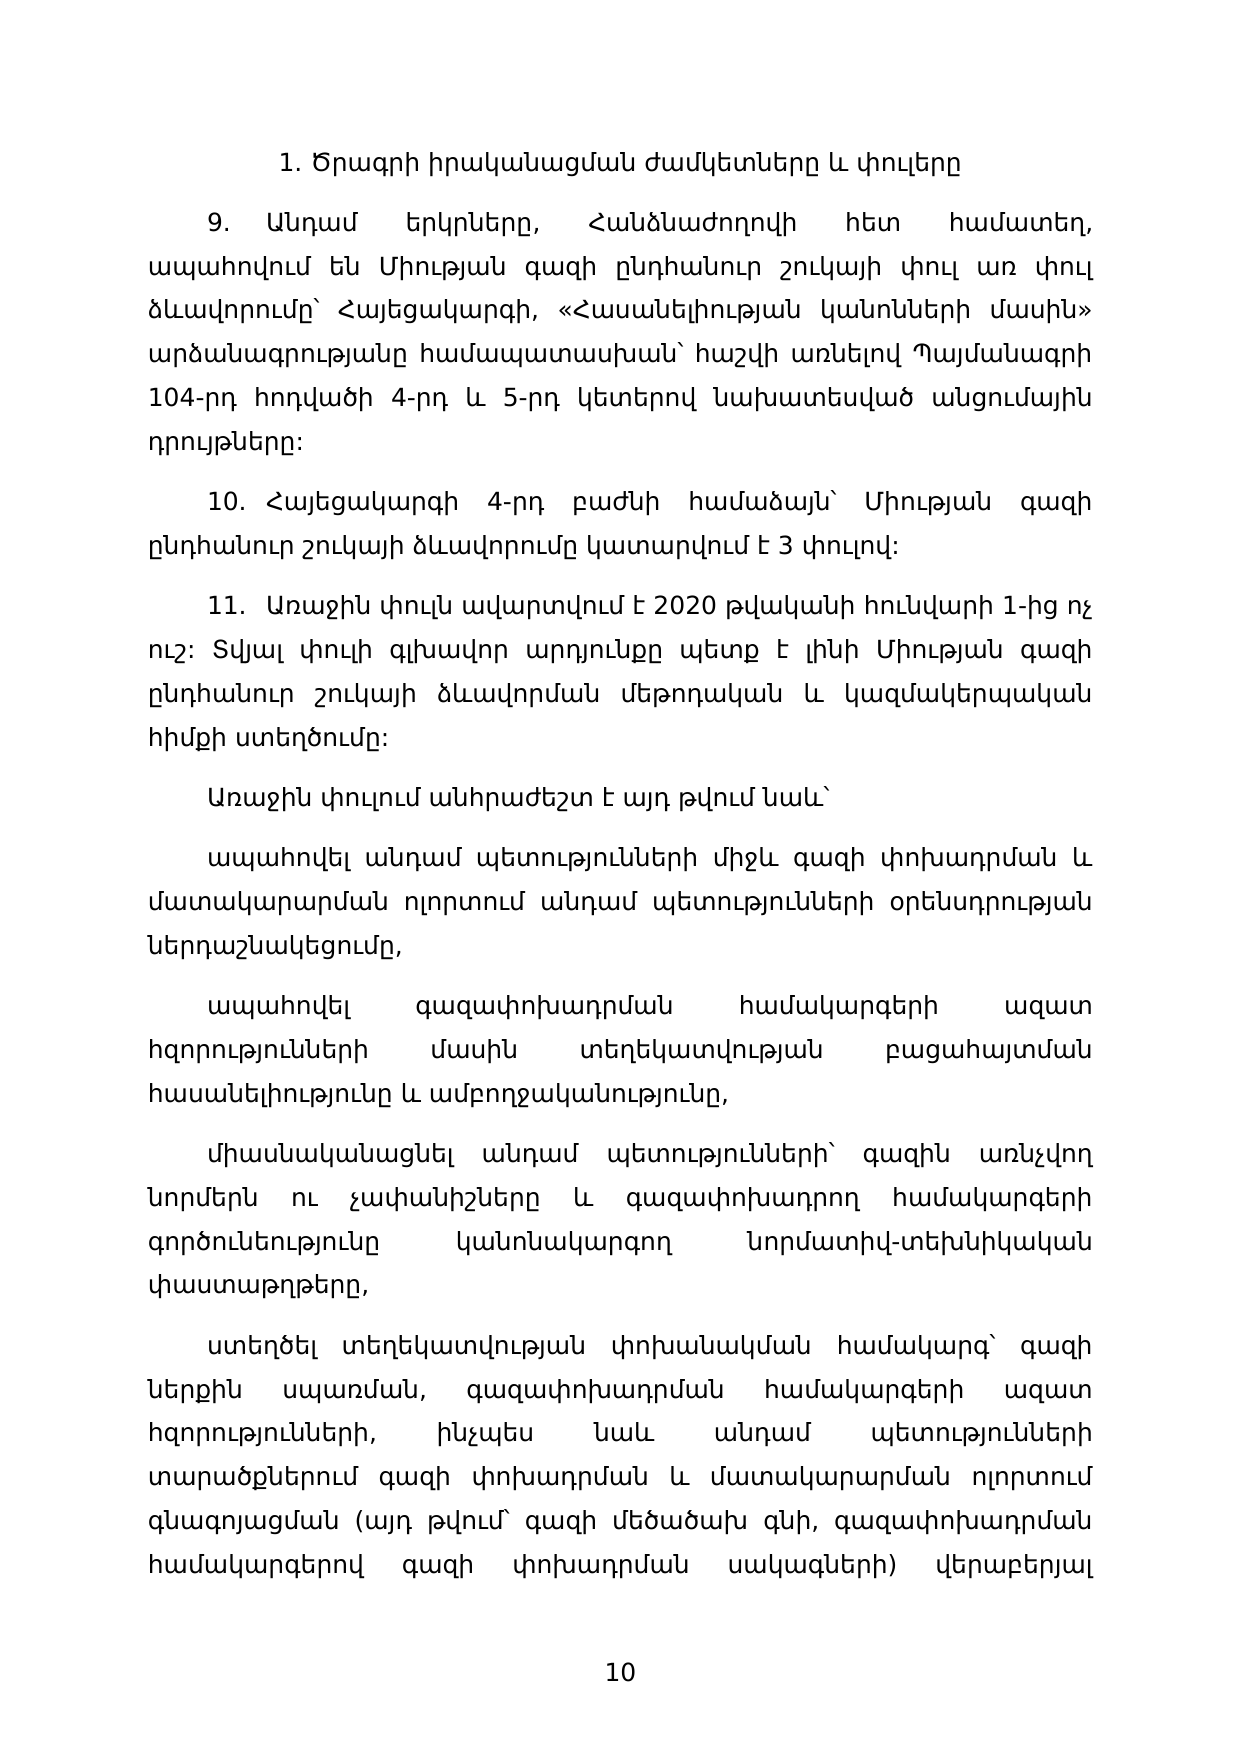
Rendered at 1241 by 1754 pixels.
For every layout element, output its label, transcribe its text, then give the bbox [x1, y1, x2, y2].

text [148, 1331, 1093, 1579]
text 9. Անդամ երկրները, Հանձնաժողովի հետ համատեղ, ապահովում են Միության գազի ընդհանուր շուկայի փուլ առ փուլ ձևավորումը՝ Հայեցակարգի, «Հասանելիության կանոնների մասին» արձանագրությանը համապատասխան՝ հաշվի առնելով Պայմանագրի 104-րդ հոդվածի 4-րդ և 5-րդ կետերով նախատեսված անցումային դրույթները: [148, 208, 1093, 456]
text 1. Ծրագրի իրականացման ժամկետները և փուլերը [148, 148, 1092, 177]
text Առաջին փուլում անհրաժեշտ է այդ թվում նաև՝ [148, 783, 1093, 812]
text ապահովել գազափոխադրման համակարգերի ազատ հզորությունների մասին տեղեկատվության բացահայտման հասանելիությունը և ամբողջականությունը, [148, 991, 1093, 1108]
text 10. Հայեցակարգի 4-րդ բաժնի համաձայն՝ Միության գազի ընդհանուր շուկայի ձևավորումը կատարվում է 3 փուլով: [148, 487, 1093, 560]
text ապահովել անդամ պետությունների միջև գազի փոխադրման և մատակարարման ոլորտում անդամ պետությունների օրենսդրության ներդաշնակեցումը, [148, 843, 1093, 960]
text 11. Առաջին փուլն ավարտվում է 2020 թվականի հունվարի 1-ից ոչ ուշ: Տվյալ փուլի գլխավոր արդյունքը պետք է լինի Միության գազի ընդհանուր շուկայի ձևավորման մեթոդական և կազմակերպական հիմքի ստեղծումը: [148, 591, 1093, 752]
text միասնականացնել անդամ պետությունների՝ գազին առնչվող նորմերն ու չափանիշները և գազափոխադրող համակարգերի գործունեությունը կանոնակարգող նորմատիվ-տեխնիկական փաստաթղթերը, [148, 1139, 1093, 1300]
